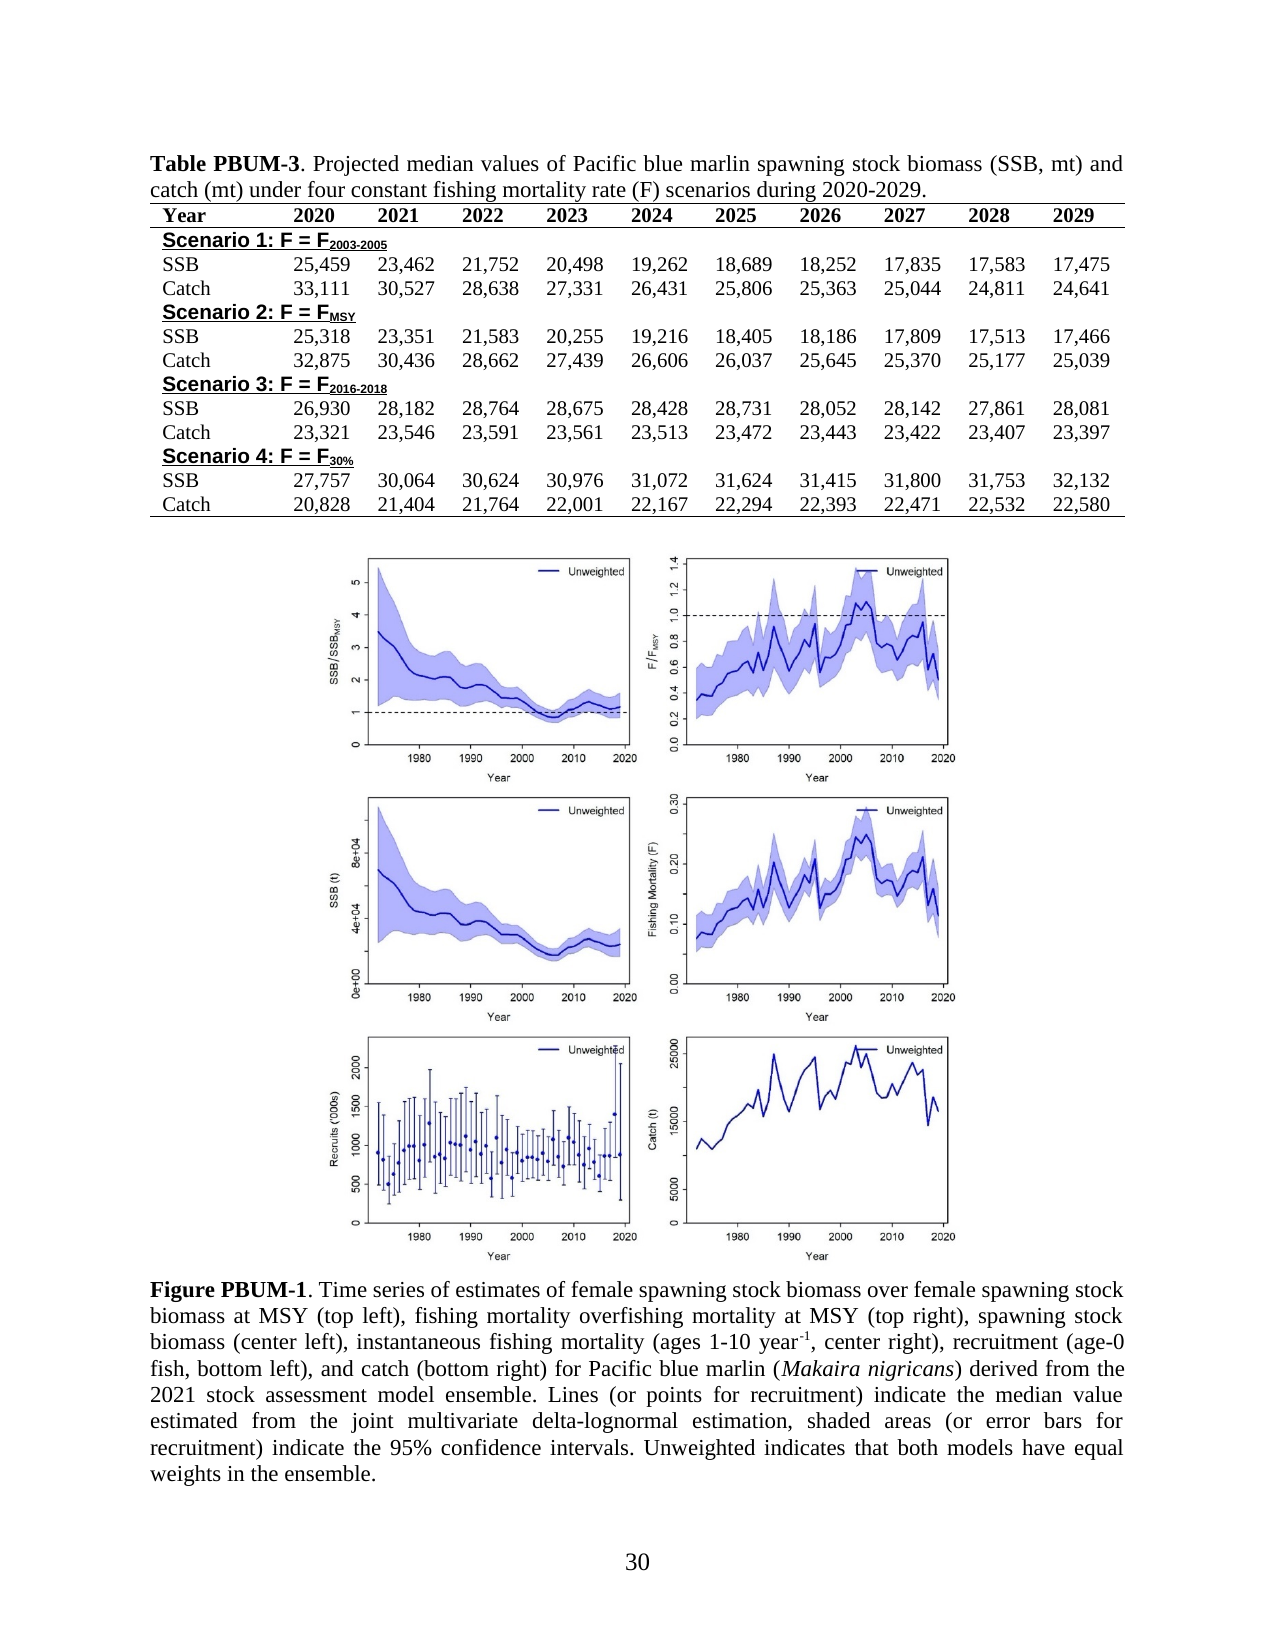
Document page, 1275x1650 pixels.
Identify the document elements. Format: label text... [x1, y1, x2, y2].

text Figure PBUM-1. Time series of estimates of female spawning stock biomass over female spawning stock biomass at MSY (top left), fishing mortality overfishing mortality at MSY (top right), spawning stock biomass (center left), instantaneous fishing mortality (ages 1-10 year-1, center right), recruitment (age-0 fish, bottom left), and catch (bottom right) for Pacific blue marlin (Makaira nigricans) derived from the 2021 stock assessment model ensemble. Lines (or points for recruitment) indicate the median value estimated from the joint multivariate delta-lognormal estimation, shaded areas (or error bars for recruitment) indicate the 95% confidence intervals. Unweighted indicates that both models have equal weights in the ensemble. [150, 1276, 1125, 1486]
picture [311, 543, 964, 1276]
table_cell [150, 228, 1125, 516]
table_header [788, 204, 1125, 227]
text Table PBUM-3. Projected median values of Pacific blue marlin spawning stock biomass (SSB, mt) and catch (mt) under four constant fishing mortality rate (F) scenarios during 2020-2029. [150, 150, 1125, 203]
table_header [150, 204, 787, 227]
